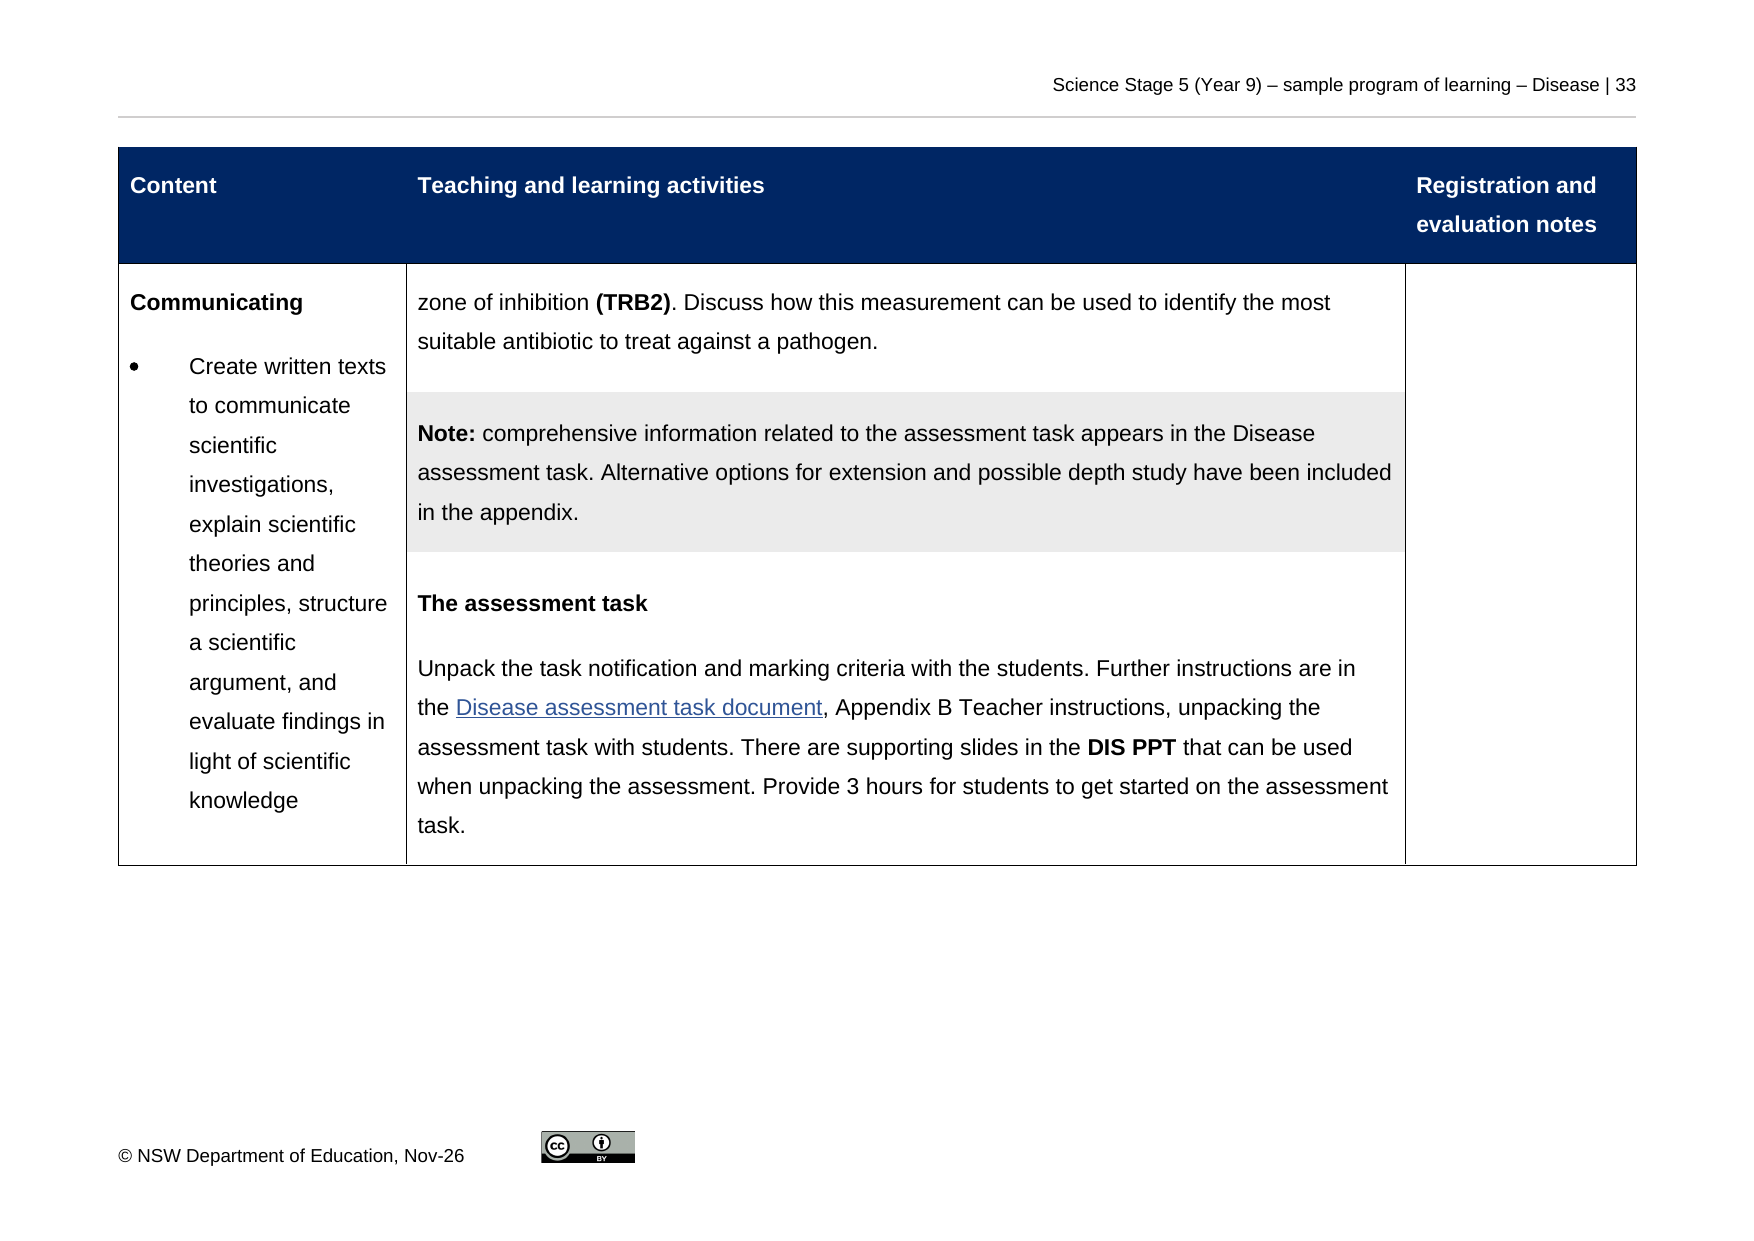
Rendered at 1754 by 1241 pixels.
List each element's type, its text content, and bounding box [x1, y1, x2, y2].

table_header Registration and evaluation notes [1405, 147, 1636, 263]
table_cell [1406, 264, 1636, 864]
table_header Content [119, 147, 406, 263]
picture [541, 1131, 635, 1163]
table_header Teaching and learning activities [406, 147, 1405, 263]
